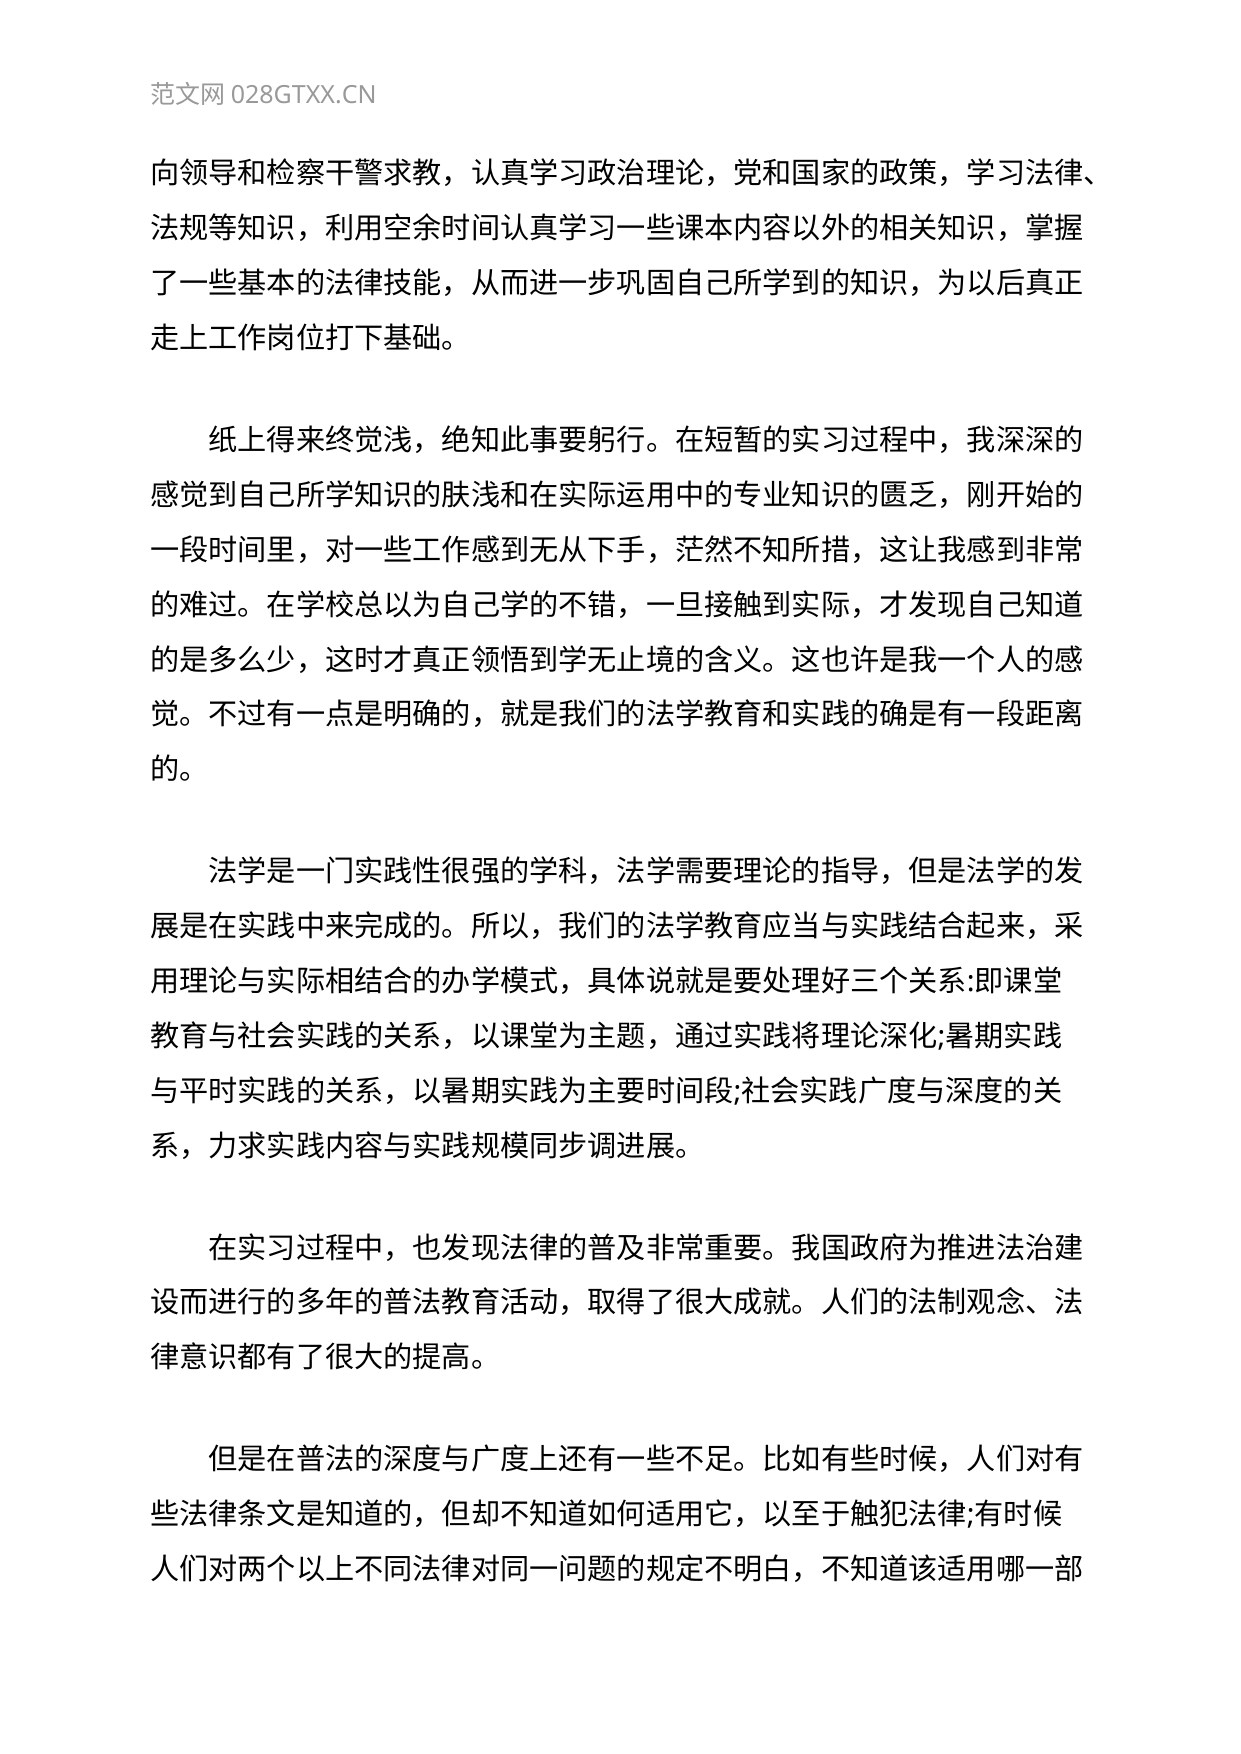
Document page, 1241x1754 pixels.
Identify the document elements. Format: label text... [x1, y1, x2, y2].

text 在实习过程中，也发现法律的普及非常重要。我国政府为推进法治建设而进行的多年的普法教育活动，取得了很大成就。人们的法制观念、法律意识都有了很大的提高。 [150, 1224, 1090, 1376]
text 法学是一门实践性很强的学科，法学需要理论的指导，但是法学的发展是在实践中来完成的。所以，我们的法学教育应当与实践结合起来，采用理论与实际相结合的办学模式，具体说就是要处理好三个关系:即课堂教育与社会实践的关系，以课堂为主题，通过实践将理论深化;暑期实践与平时实践的关系，以暑期实践为主要时间段;社会实践广度与深度的关系，力求实践内容与实践规模同步调进展。 [150, 848, 1090, 1165]
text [150, 1436, 1090, 1588]
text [150, 150, 1090, 357]
text 纸上得来终觉浅，绝知此事要躬行。在短暂的实习过程中，我深深的感觉到自己所学知识的肤浅和在实际运用中的专业知识的匮乏，刚开始的一段时间里，对一些工作感到无从下手，茫然不知所措，这让我感到非常的难过。在学校总以为自己学的不错，一旦接触到实际，才发现自己知道的是多么少，这时才真正领悟到学无止境的含义。这也许是我一个人的感觉。不过有一点是明确的，就是我们的法学教育和实践的确是有一段距离的。 [150, 416, 1090, 788]
